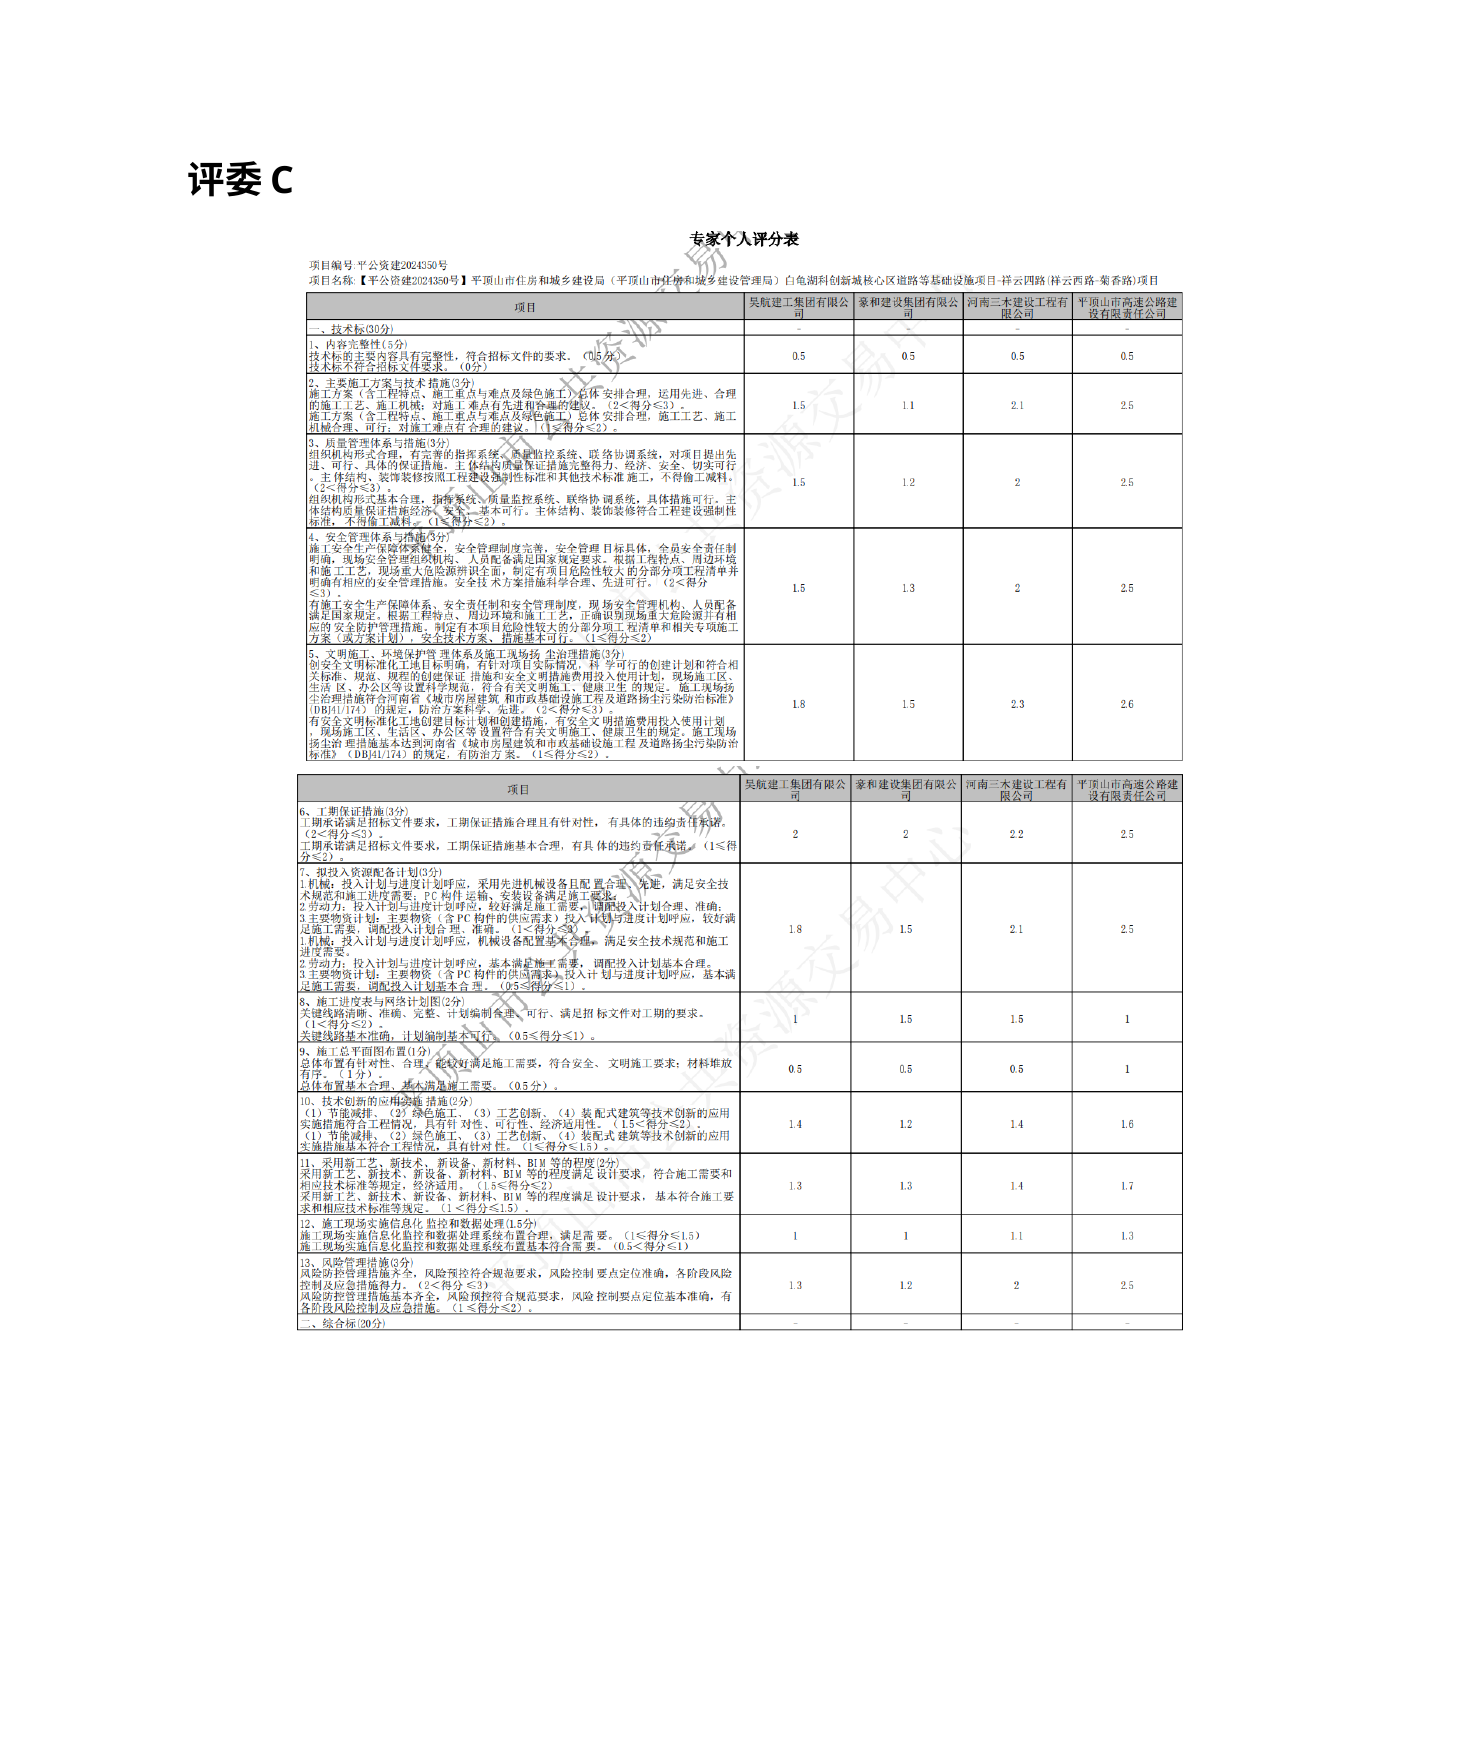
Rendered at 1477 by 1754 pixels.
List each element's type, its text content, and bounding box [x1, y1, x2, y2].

text 评委C [187, 150, 1289, 204]
picture [288, 231, 1189, 1338]
